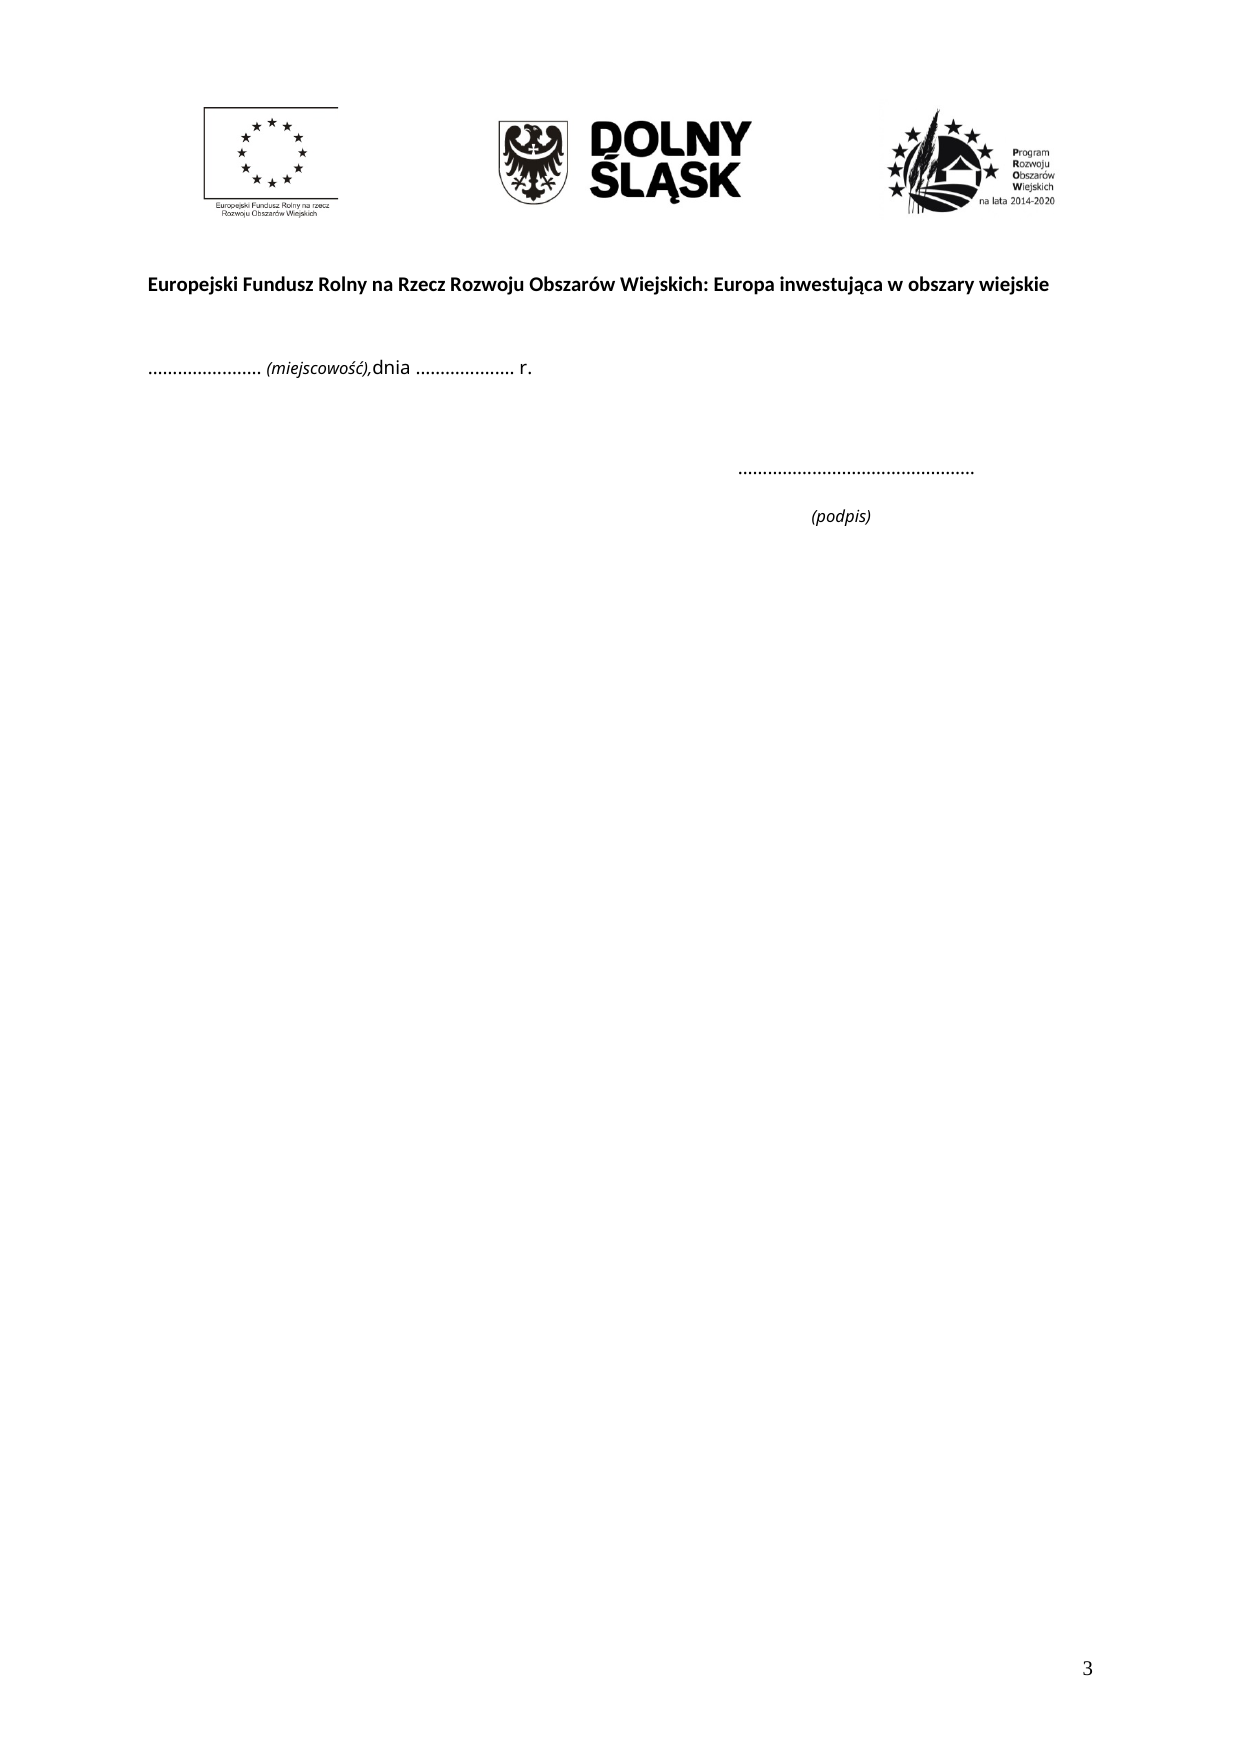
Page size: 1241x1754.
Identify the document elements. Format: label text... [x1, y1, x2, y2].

picture [203, 107, 338, 217]
picture [486, 108, 759, 209]
text …………….……. (miejscowość),dnia ………….……. r. [148, 354, 1093, 379]
text (podpis) [738, 504, 1093, 527]
text ………………………………………… [148, 454, 1093, 480]
picture [878, 99, 1063, 219]
